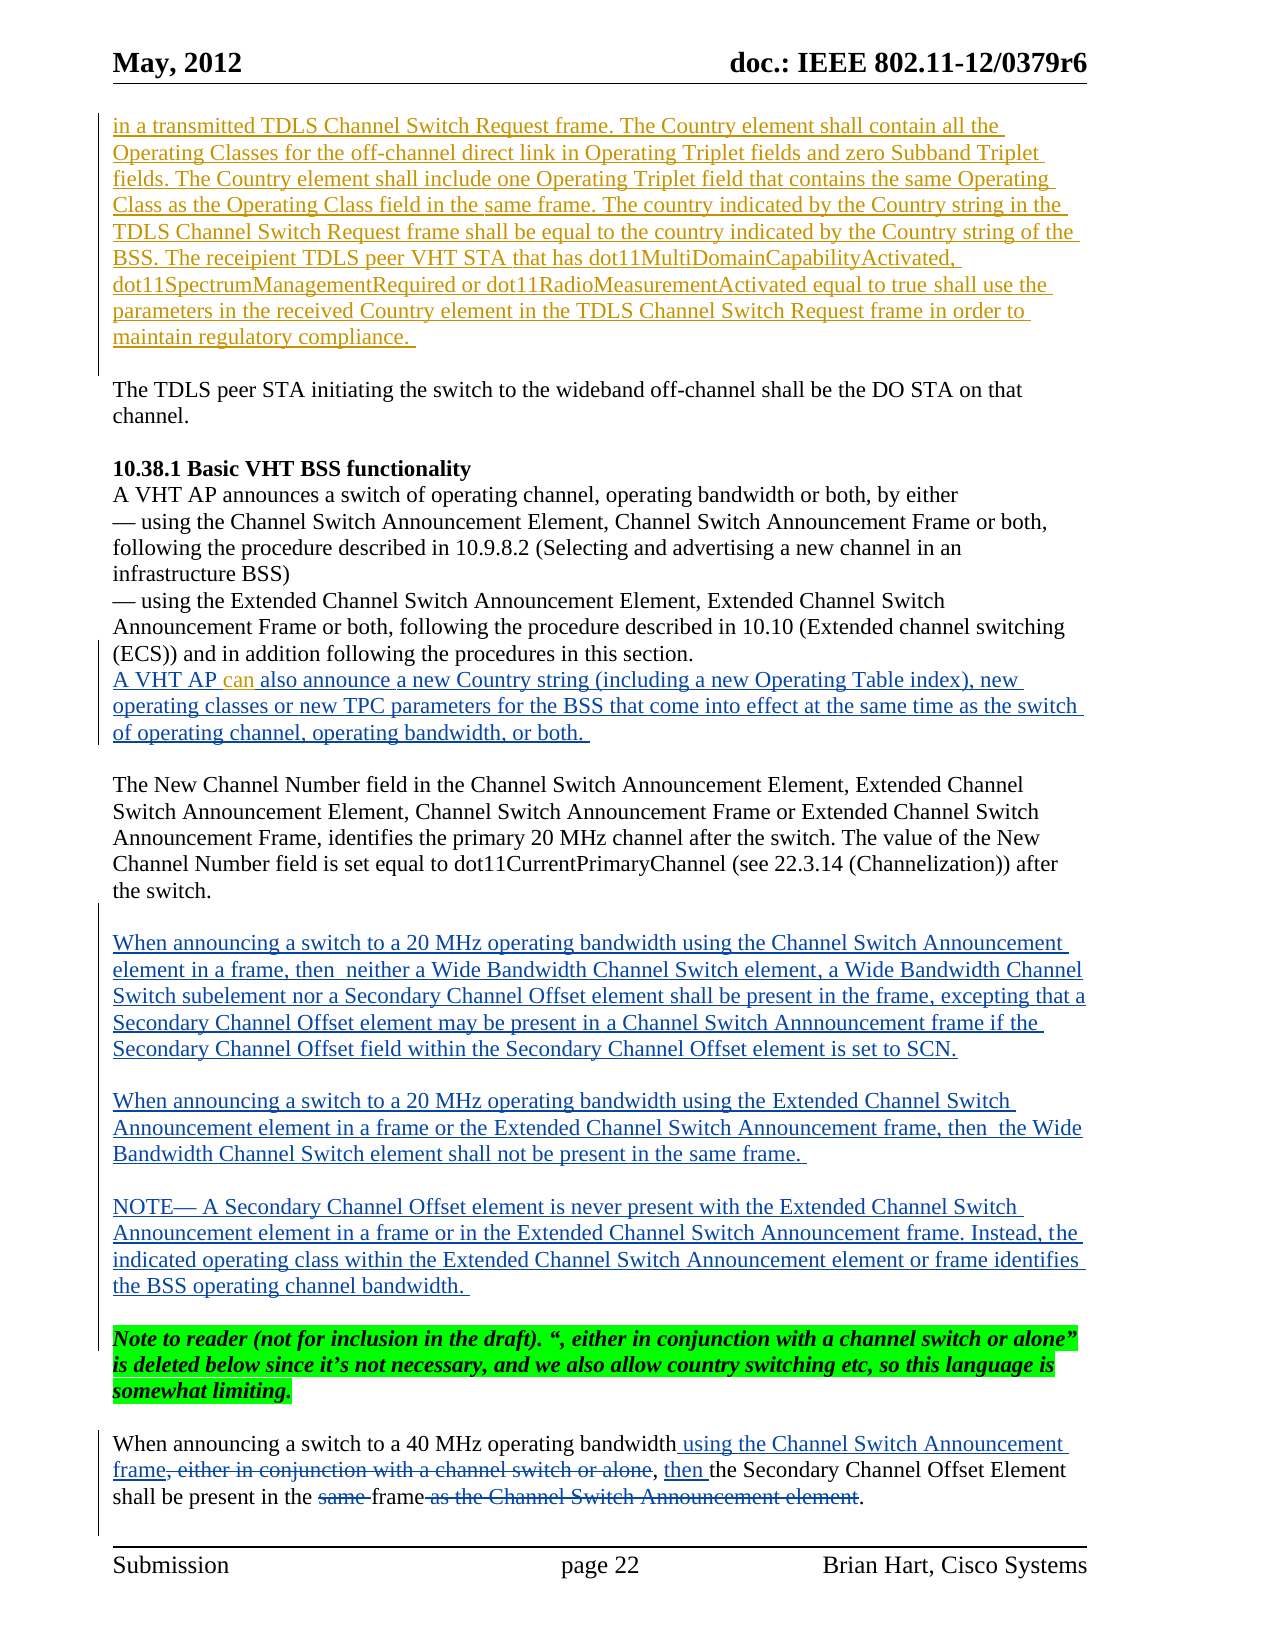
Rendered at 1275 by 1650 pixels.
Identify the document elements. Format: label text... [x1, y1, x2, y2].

text The TDLS peer STA initiating the switch to the wideband off-channel shall be the DO STA on that channel. [112, 376, 1087, 429]
text A VHT AP announces a switch of operating channel, operating bandwidth or both, by either [112, 481, 1087, 508]
text (ECS)) and in addition following the procedures in this section. [112, 639, 1087, 666]
text — using the Channel Switch Announcement Element, Channel Switch Announcement Frame or both, following the procedure described in 10.9.8.2 (Selecting and advertising a new channel in an infrastructure BSS) [112, 508, 1087, 587]
text 10.38.1 Basic VHT BSS functionality [112, 455, 1087, 481]
text The New Channel Number field in the Channel Switch Announcement Element, Extended Channel Switch Announcement Element, Channel Switch Announcement Frame or Extended Channel Switch Announcement Frame, identifies the primary 20 MHz channel after the switch. The value of the New Channel Number field is set equal to dot11CurrentPrimaryChannel (see 22.3.14 (Channelization)) after the switch. [112, 771, 1087, 903]
text Note to reader (not for inclusion in the draft). “, either in conjunction with a channel switch or alone” is deleted below since it’s not necessary, and we also allow country switching etc, so this language is somewhat limiting. [112, 1325, 1087, 1404]
text — using the Extended Channel Switch Announcement Element, Extended Channel Switch Announcement Frame or both, following the procedure described in 10.10 (Extended channel switching [112, 587, 1087, 639]
text When announcing a switch to a 40 MHz operating bandwidth, the Secondary Channel Offset Element shall be present in the frame. [112, 1430, 1087, 1509]
